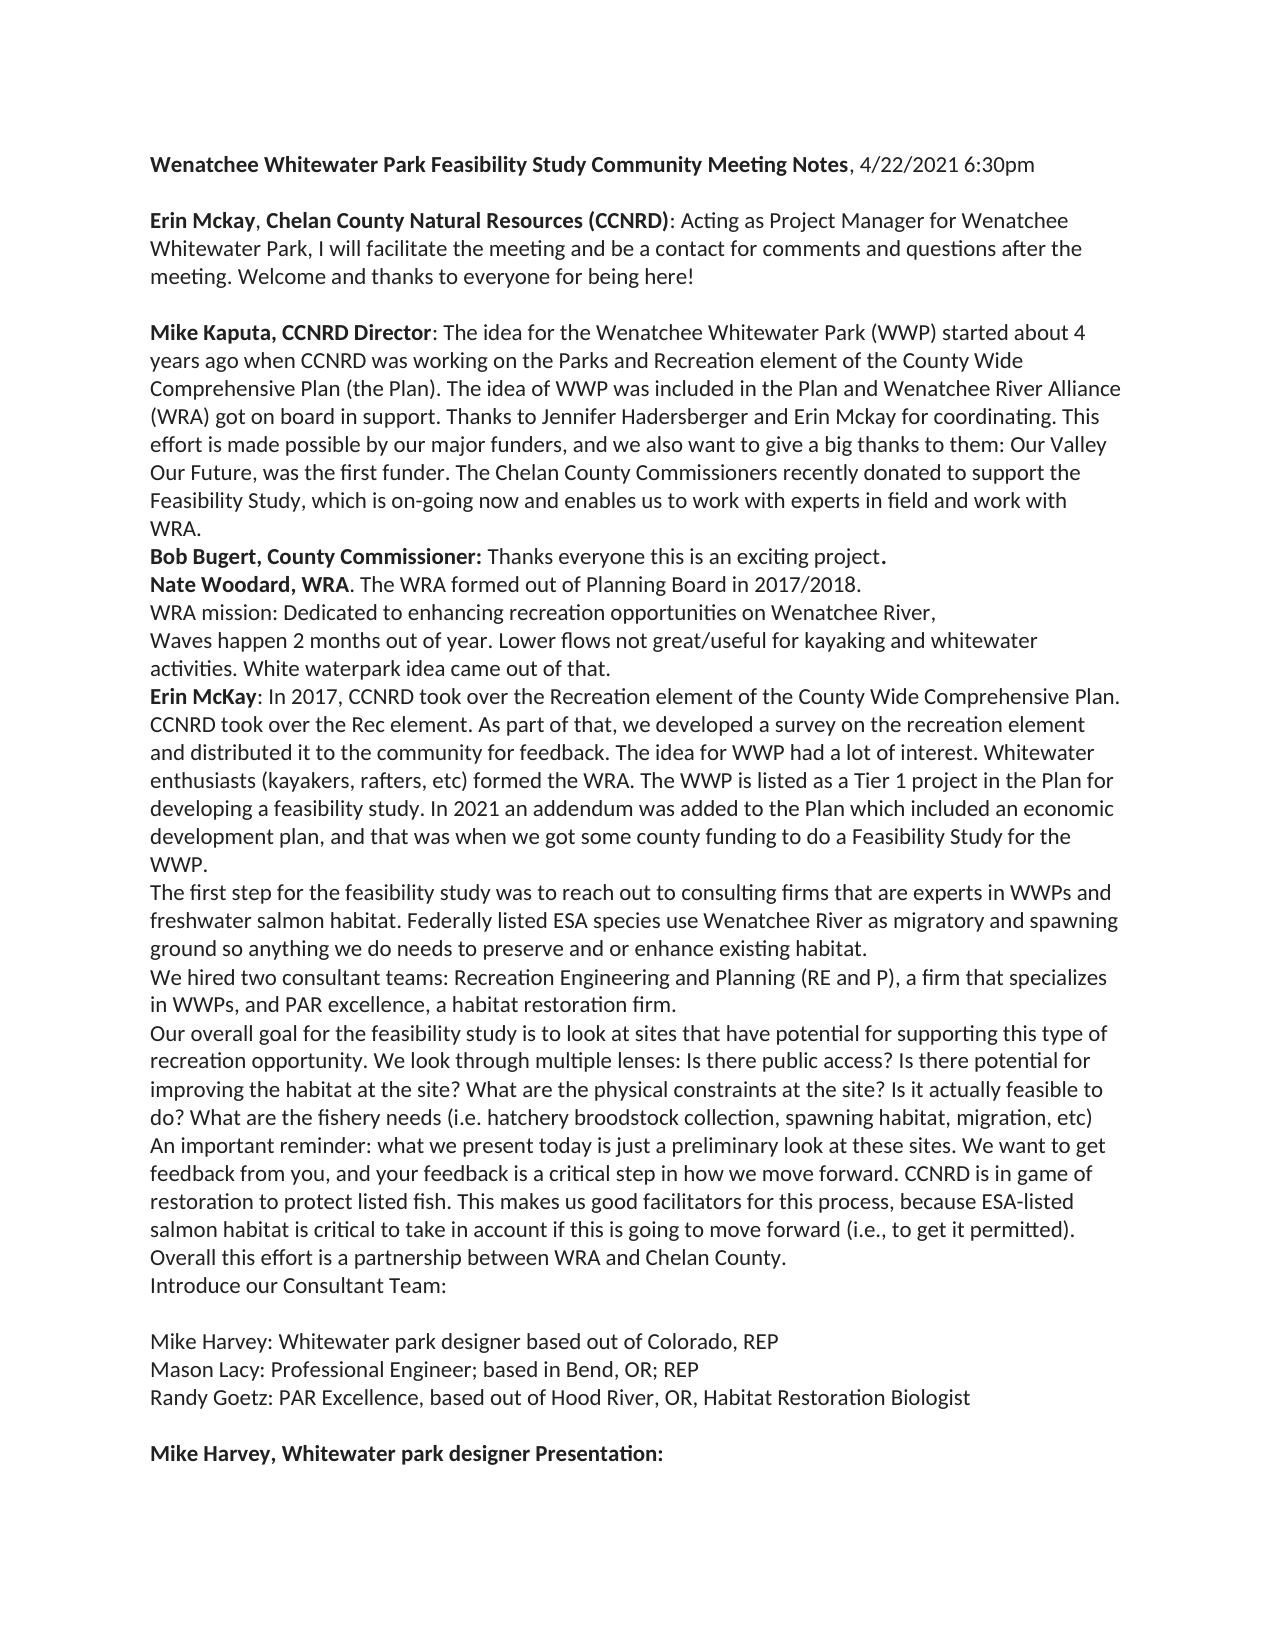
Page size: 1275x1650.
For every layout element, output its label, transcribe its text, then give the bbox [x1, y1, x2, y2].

text Nate Woodard, WRA. The WRA formed out of Planning Board in 2017/2018. [150, 570, 1125, 598]
text The first step for the feasibility study was to reach out to consulting firms that are experts in WWPs and freshwater salmon habitat. Federally listed ESA species use Wenatchee River as migratory and spawning ground so anything we do needs to preserve and or enhance existing habitat. [150, 878, 1125, 963]
text WRA mission: Dedicated to enhancing recreation opportunities on Wenatchee River, [150, 598, 1125, 626]
text An important reminder: what we present today is just a preliminary look at these sites. We want to get feedback from you, and your feedback is a critical step in how we move forward. CCNRD is in game of restoration to protect listed fish. This makes us good facilitators for this process, because ESA-listed salmon habitat is critical to take in account if this is going to move forward (i.e., to get it permitted). Overall this effort is a partnership between WRA and Chelan County. [150, 1131, 1125, 1271]
text Waves happen 2 months out of year. Lower flows not great/useful for kayaking and whitewater activities. White waterpark idea came out of that. [150, 626, 1125, 682]
text Randy Goetz: PAR Excellence, based out of Hood River, OR, Habitat Restoration Biologist [150, 1383, 1125, 1411]
text Erin Mckay, Chelan County Natural Resources (CCNRD): Acting as Project Manager for Wenatchee Whitewater Park, I will facilitate the meeting and be a contact for comments and questions after the meeting. Welcome and thanks to everyone for being here! [150, 206, 1125, 290]
text Introduce our Consultant Team: [150, 1271, 1125, 1299]
text Mason Lacy: Professional Engineer; based in Bend, OR; REP [150, 1355, 1125, 1383]
text Our overall goal for the feasibility study is to look at sites that have potential for supporting this type of recreation opportunity. We look through multiple lenses: Is there public access? Is there potential for improving the habitat at the site? What are the physical constraints at the site? Is it actually feasible to do? What are the fishery needs (i.e. hatchery broodstock collection, spawning habitat, migration, etc) [150, 1019, 1125, 1131]
text Mike Harvey: Whitewater park designer based out of Colorado, REP [150, 1327, 1125, 1355]
text We hired two consultant teams: Recreation Engineering and Planning (RE and P), a firm that specializes in WWPs, and PAR excellence, a habitat restoration firm. [150, 963, 1125, 1019]
text Wenatchee Whitewater Park Feasibility Study Community Meeting Notes, 4/22/2021 6:30pm [150, 150, 1125, 178]
text Mike Harvey, Whitewater park designer Presentation: [150, 1439, 1125, 1467]
text Erin McKay: In 2017, CCNRD took over the Recreation element of the County Wide Comprehensive Plan. CCNRD took over the Rec element. As part of that, we developed a survey on the recreation element and distributed it to the community for feedback. The idea for WWP had a lot of interest. Whitewater enthusiasts (kayakers, rafters, etc) formed the WRA. The WWP is listed as a Tier 1 project in the Plan for developing a feasibility study. In 2021 an addendum was added to the Plan which included an economic development plan, and that was when we got some county funding to do a Feasibility Study for the WWP. [150, 682, 1125, 878]
text Bob Bugert, County Commissioner: Thanks everyone this is an exciting project. [150, 542, 1125, 570]
text Mike Kaputa, CCNRD Director: The idea for the Wenatchee Whitewater Park (WWP) started about 4 years ago when CCNRD was working on the Parks and Recreation element of the County Wide Comprehensive Plan (the Plan). The idea of WWP was included in the Plan and Wenatchee River Alliance (WRA) got on board in support. Thanks to Jennifer Hadersberger and Erin Mckay for coordinating. This effort is made possible by our major funders, and we also want to give a big thanks to them: Our Valley Our Future, was the first funder. The Chelan County Commissioners recently donated to support the Feasibility Study, which is on-going now and enables us to work with experts in field and work with WRA. [150, 318, 1125, 542]
